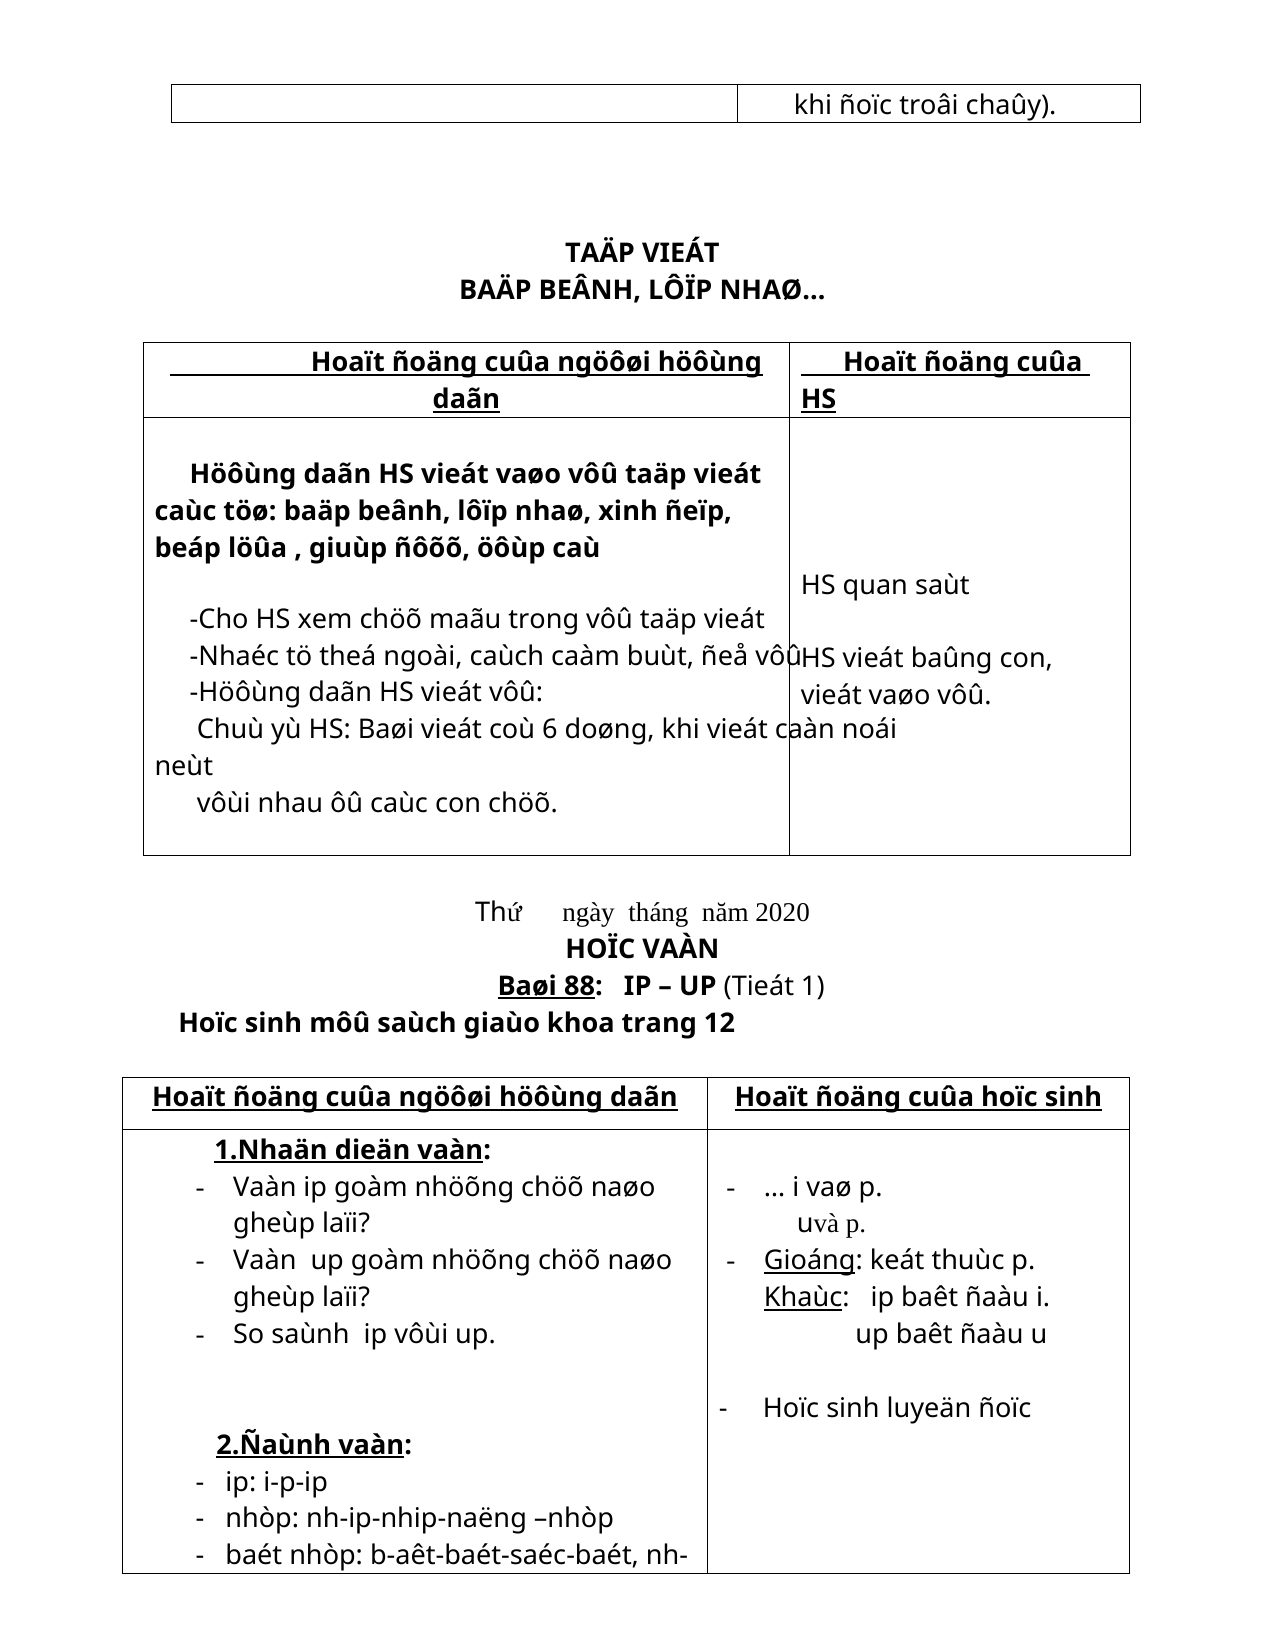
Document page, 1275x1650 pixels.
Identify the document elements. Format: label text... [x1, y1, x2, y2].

table_cell HS quan saùt HS vieát baûng con, vieát vaøo vôû. [790, 418, 1130, 854]
text BAÄP BEÂNH, LÔÏP NHAØ… [122, 271, 1162, 308]
table_cell Höôùng daãn HS vieát vaøo vôû taäp vieát caùc töø: baäp beânh, lôïp nhaø, xinh ñeïp, beáp löûa , giuùp ñôõõ, öôùp caù -Cho HS xem chöõ maãu trong vôû taäp vieát -Nhaéc tö theá ngoài, caùch caàm buùt, ñeå vôû -Höôùng daãn HS vieát vôû: Chuù yù HS: Baøi vieát coù 6 doøng, khi vieát caàn noái neùt vôùi nhau ôû caùc con chöõ. [144, 418, 789, 854]
text TAÄP VIEÁT [122, 234, 1162, 271]
table_header Hoaït ñoäng cuûa hoïc sinh [708, 1078, 1129, 1129]
table_header Hoaït ñoäng cuûa ngöôøi höôùng daãn [144, 343, 789, 417]
table_header Hoaït ñoäng cuûa ngöôøi höôùng daãn [123, 1078, 707, 1129]
text HOÏC VAÀN [122, 929, 1162, 966]
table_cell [172, 85, 737, 122]
text Hoïc sinh môû saùch giaùo khoa trang 12 [178, 1003, 1162, 1040]
text Thứ ngày tháng năm 2020 [122, 892, 1162, 929]
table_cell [738, 85, 1140, 122]
table_header Hoaït ñoäng cuûa HS [790, 343, 1130, 417]
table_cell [123, 1130, 707, 1573]
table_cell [708, 1130, 1129, 1573]
text Baøi 88: IP – UP (Tieát 1) [159, 966, 1162, 1003]
